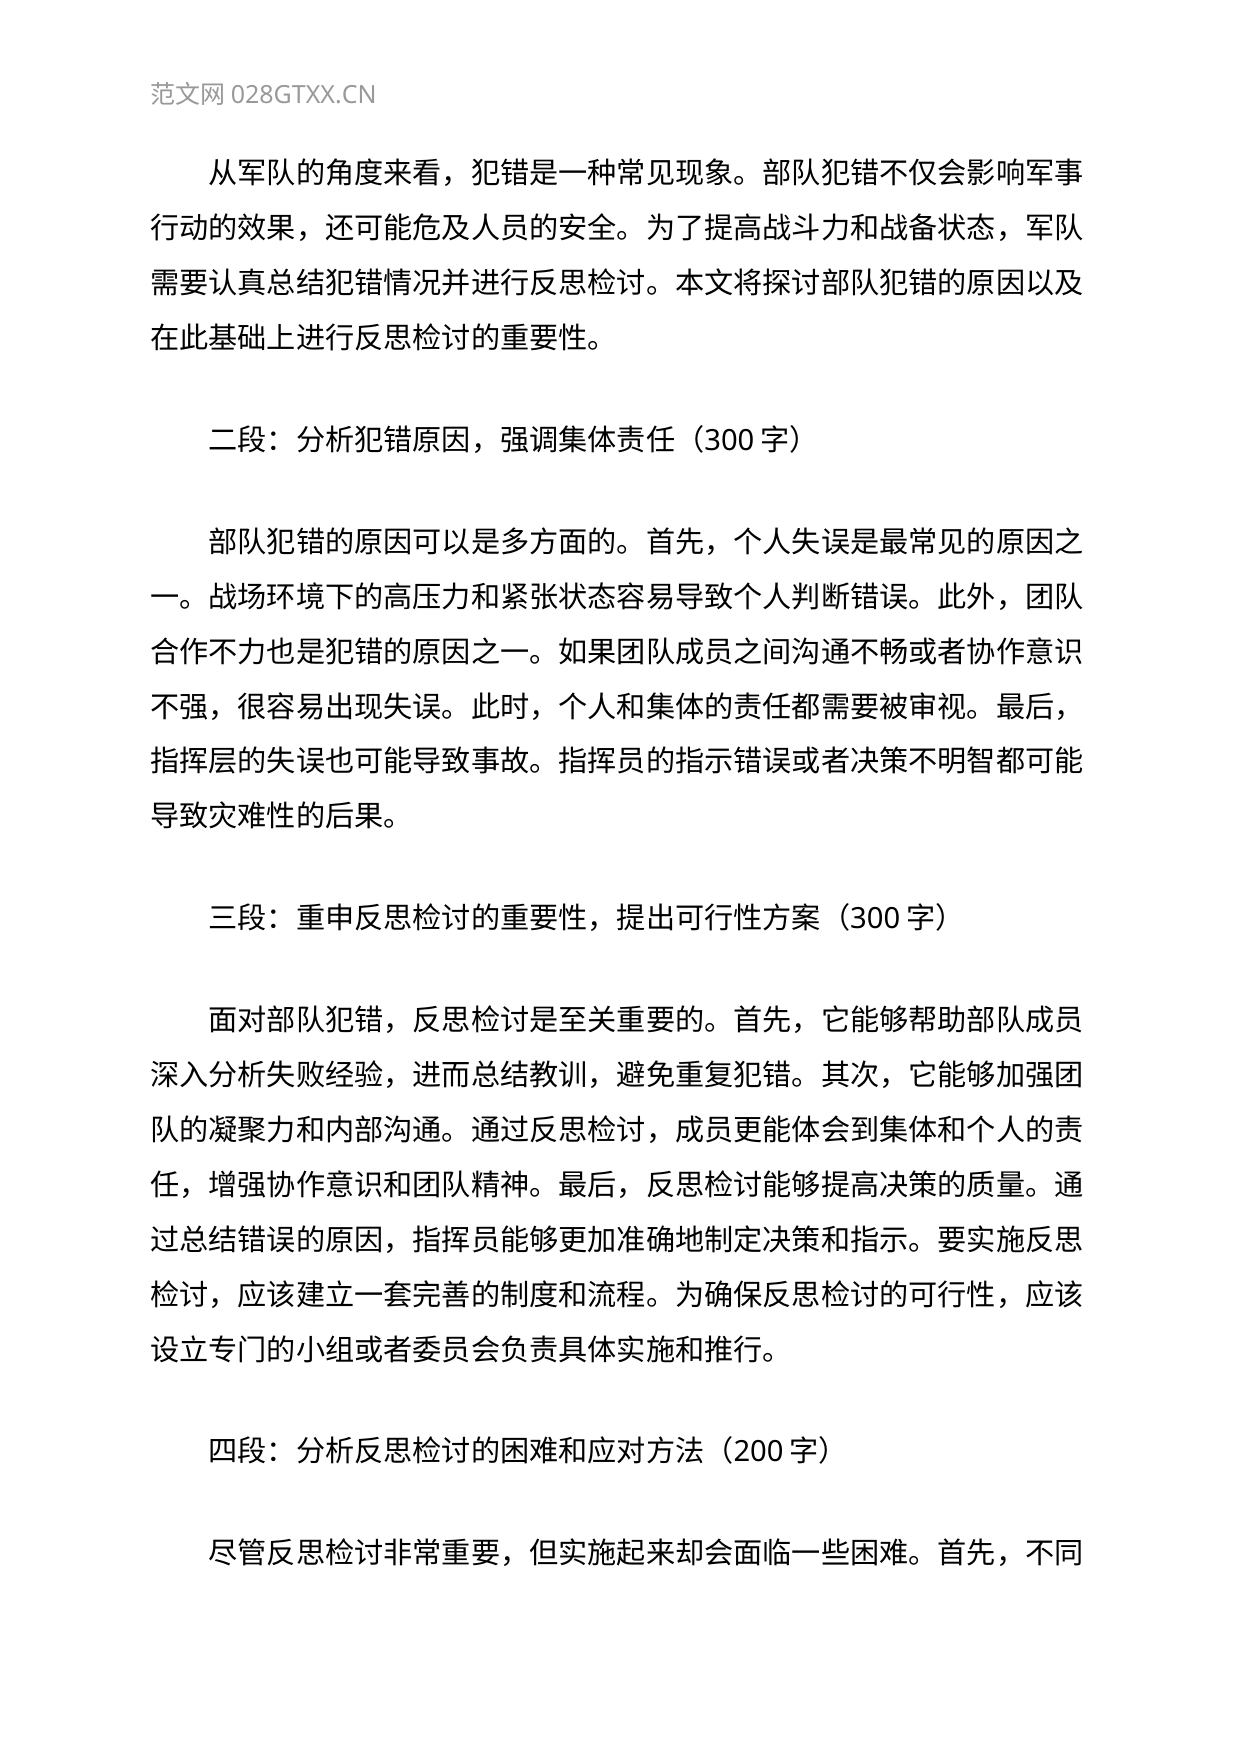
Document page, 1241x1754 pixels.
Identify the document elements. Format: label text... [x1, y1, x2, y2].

text 部队犯错的原因可以是多方面的。首先，个人失误是最常见的原因之一。战场环境下的高压力和紧张状态容易导致个人判断错误。此外，团队合作不力也是犯错的原因之一。如果团队成员之间沟通不畅或者协作意识不强，很容易出现失误。此时，个人和集体的责任都需要被审视。最后，指挥层的失误也可能导致事故。指挥员的指示错误或者决策不明智都可能导致灾难性的后果。 [150, 518, 1090, 835]
text 四段：分析反思检讨的困难和应对方法（200字） [150, 1428, 1090, 1470]
text 三段：重申反思检讨的重要性，提出可行性方案（300字） [150, 895, 1090, 937]
text 二段：分析犯错原因，强调集体责任（300字） [150, 416, 1090, 459]
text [150, 1530, 1090, 1572]
text 面对部队犯错，反思检讨是至关重要的。首先，它能够帮助部队成员深入分析失败经验，进而总结教训，避免重复犯错。其次，它能够加强团队的凝聚力和内部沟通。通过反思检讨，成员更能体会到集体和个人的责任，增强协作意识和团队精神。最后，反思检讨能够提高决策的质量。通过总结错误的原因，指挥员能够更加准确地制定决策和指示。要实施反思检讨，应该建立一套完善的制度和流程。为确保反思检讨的可行性，应该设立专门的小组或者委员会负责具体实施和推行。 [150, 997, 1090, 1368]
text 从军队的角度来看，犯错是一种常见现象。部队犯错不仅会影响军事行动的效果，还可能危及人员的安全。为了提高战斗力和战备状态，军队需要认真总结犯错情况并进行反思检讨。本文将探讨部队犯错的原因以及在此基础上进行反思检讨的重要性。 [150, 150, 1090, 357]
